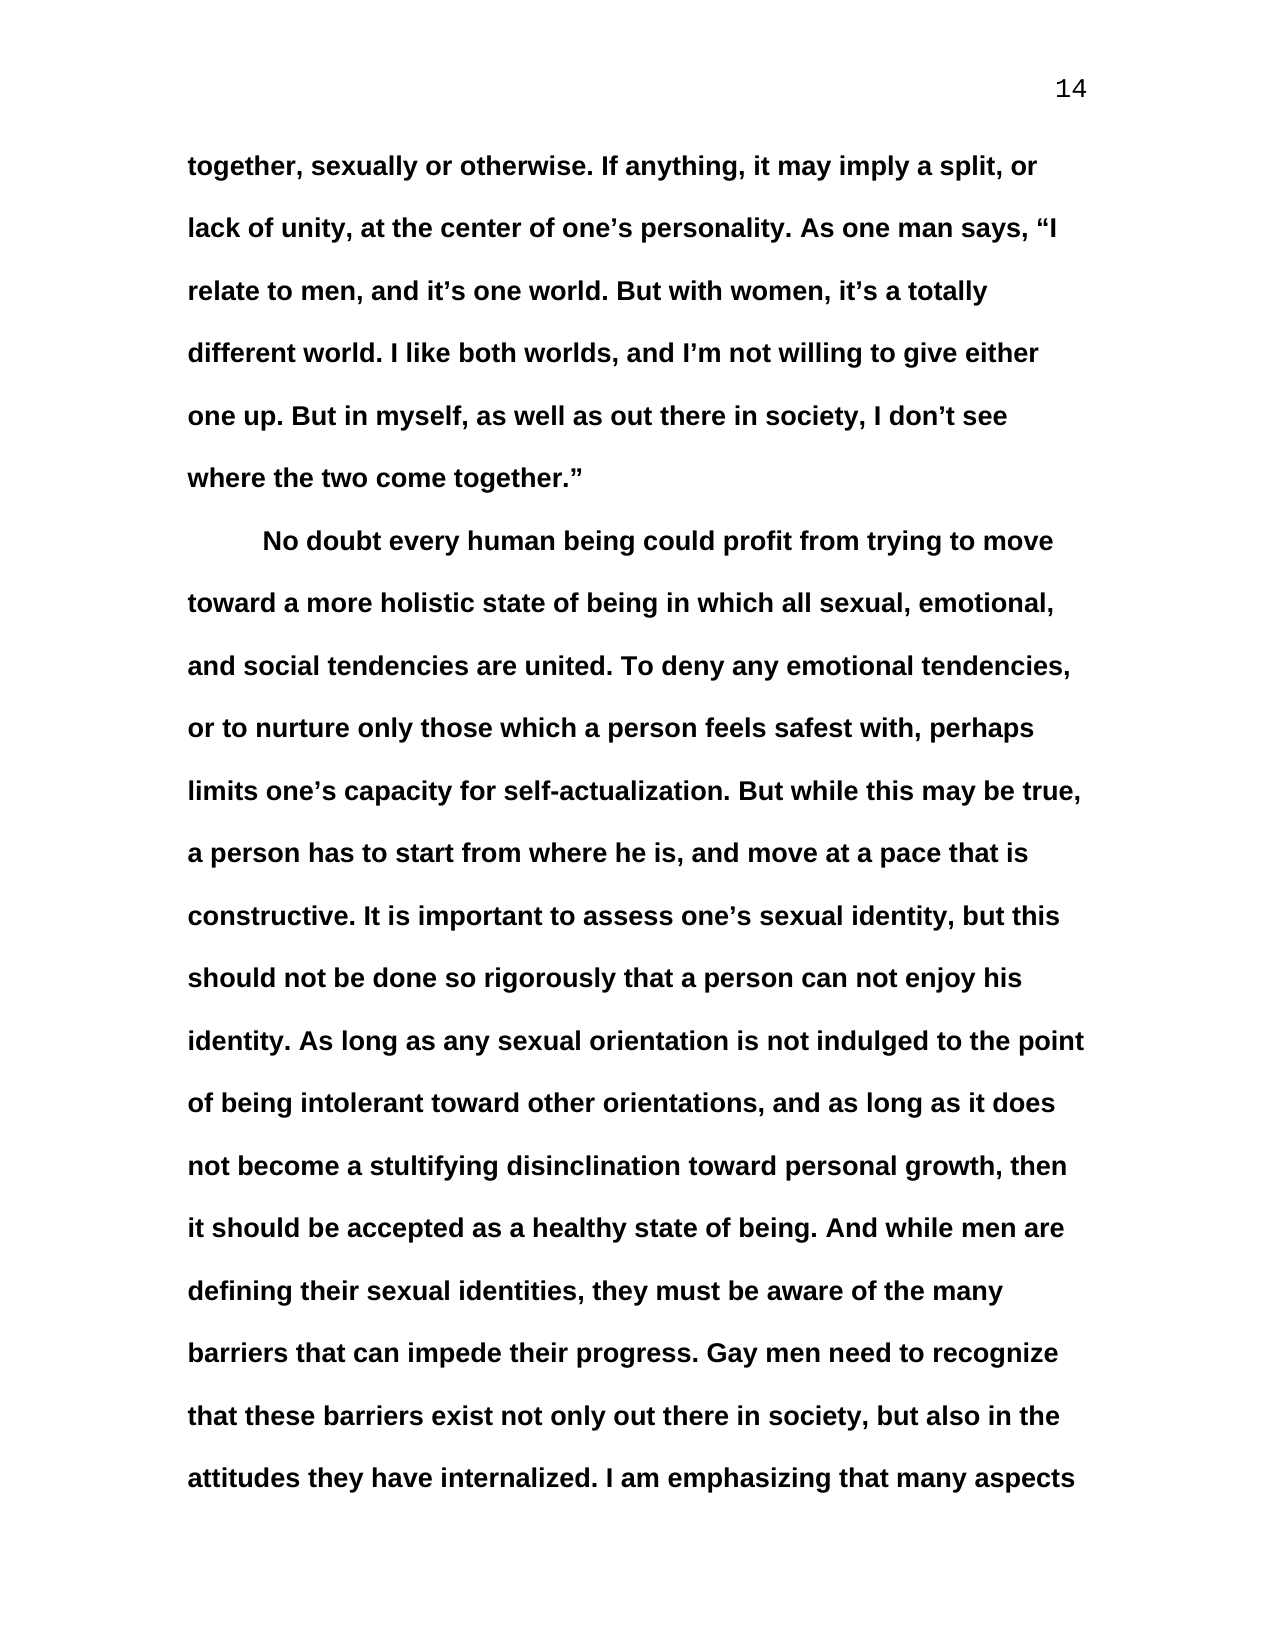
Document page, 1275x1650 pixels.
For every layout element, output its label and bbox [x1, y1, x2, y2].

text [187, 150, 1087, 494]
text [187, 525, 1087, 1494]
